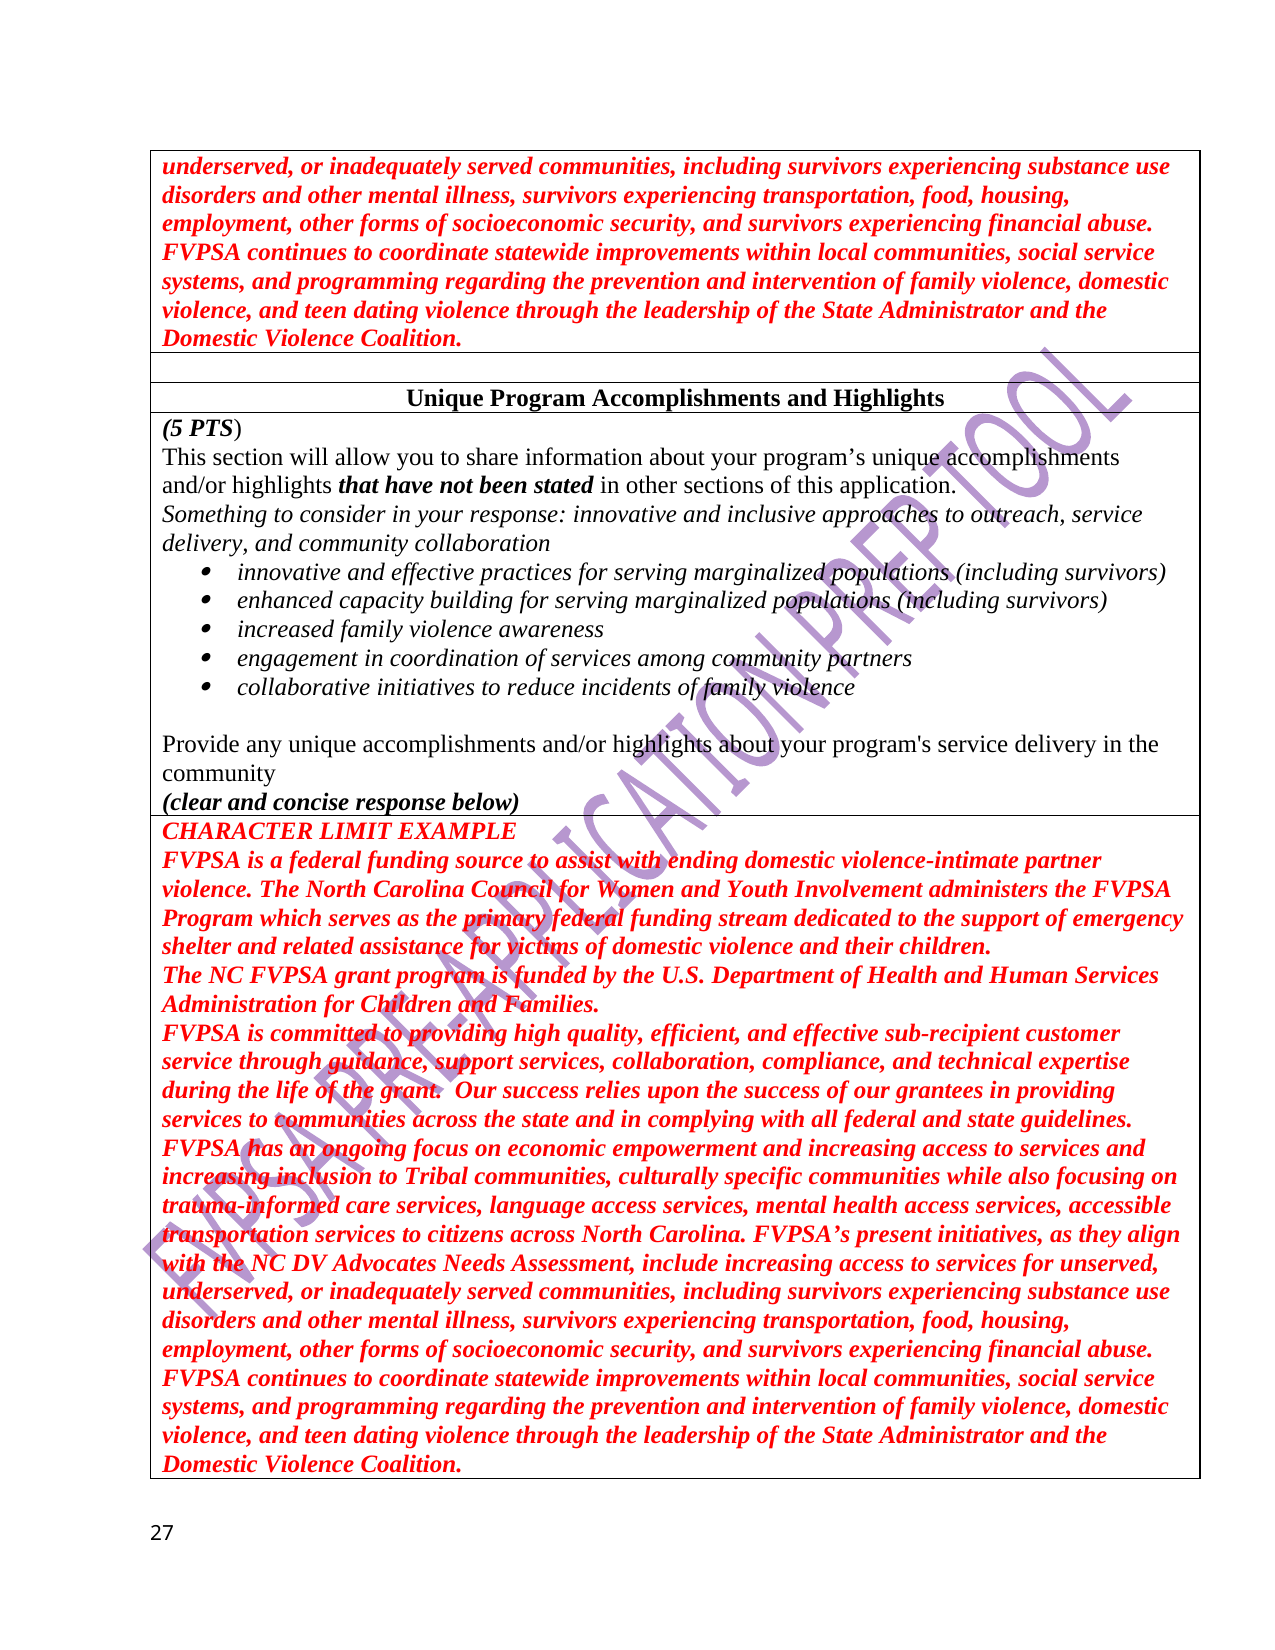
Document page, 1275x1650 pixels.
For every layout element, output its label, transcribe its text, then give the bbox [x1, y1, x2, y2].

table_cell (5 PTS) This section will allow you to share information about your program’s unique accomplishments and/or highlights that have not been stated in other sections of this application. Something to consider in your response: innovative and inclusive approaches to outreach, service delivery, and community collaboration innovative and effective practices for serving marginalized populations (including survivors) enhanced capacity building for serving marginalized populations (including survivors) increased family violence awareness engagement in coordination of services among community partners collaborative initiatives to reduce incidents of family violence Provide any unique accomplishments and/or highlights about your program's service delivery in the community (clear and concise response below) [151, 413, 1199, 815]
table_cell [151, 353, 1199, 382]
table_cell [151, 151, 1199, 352]
table_cell Unique Program Accomplishments and Highlights [151, 383, 1199, 412]
